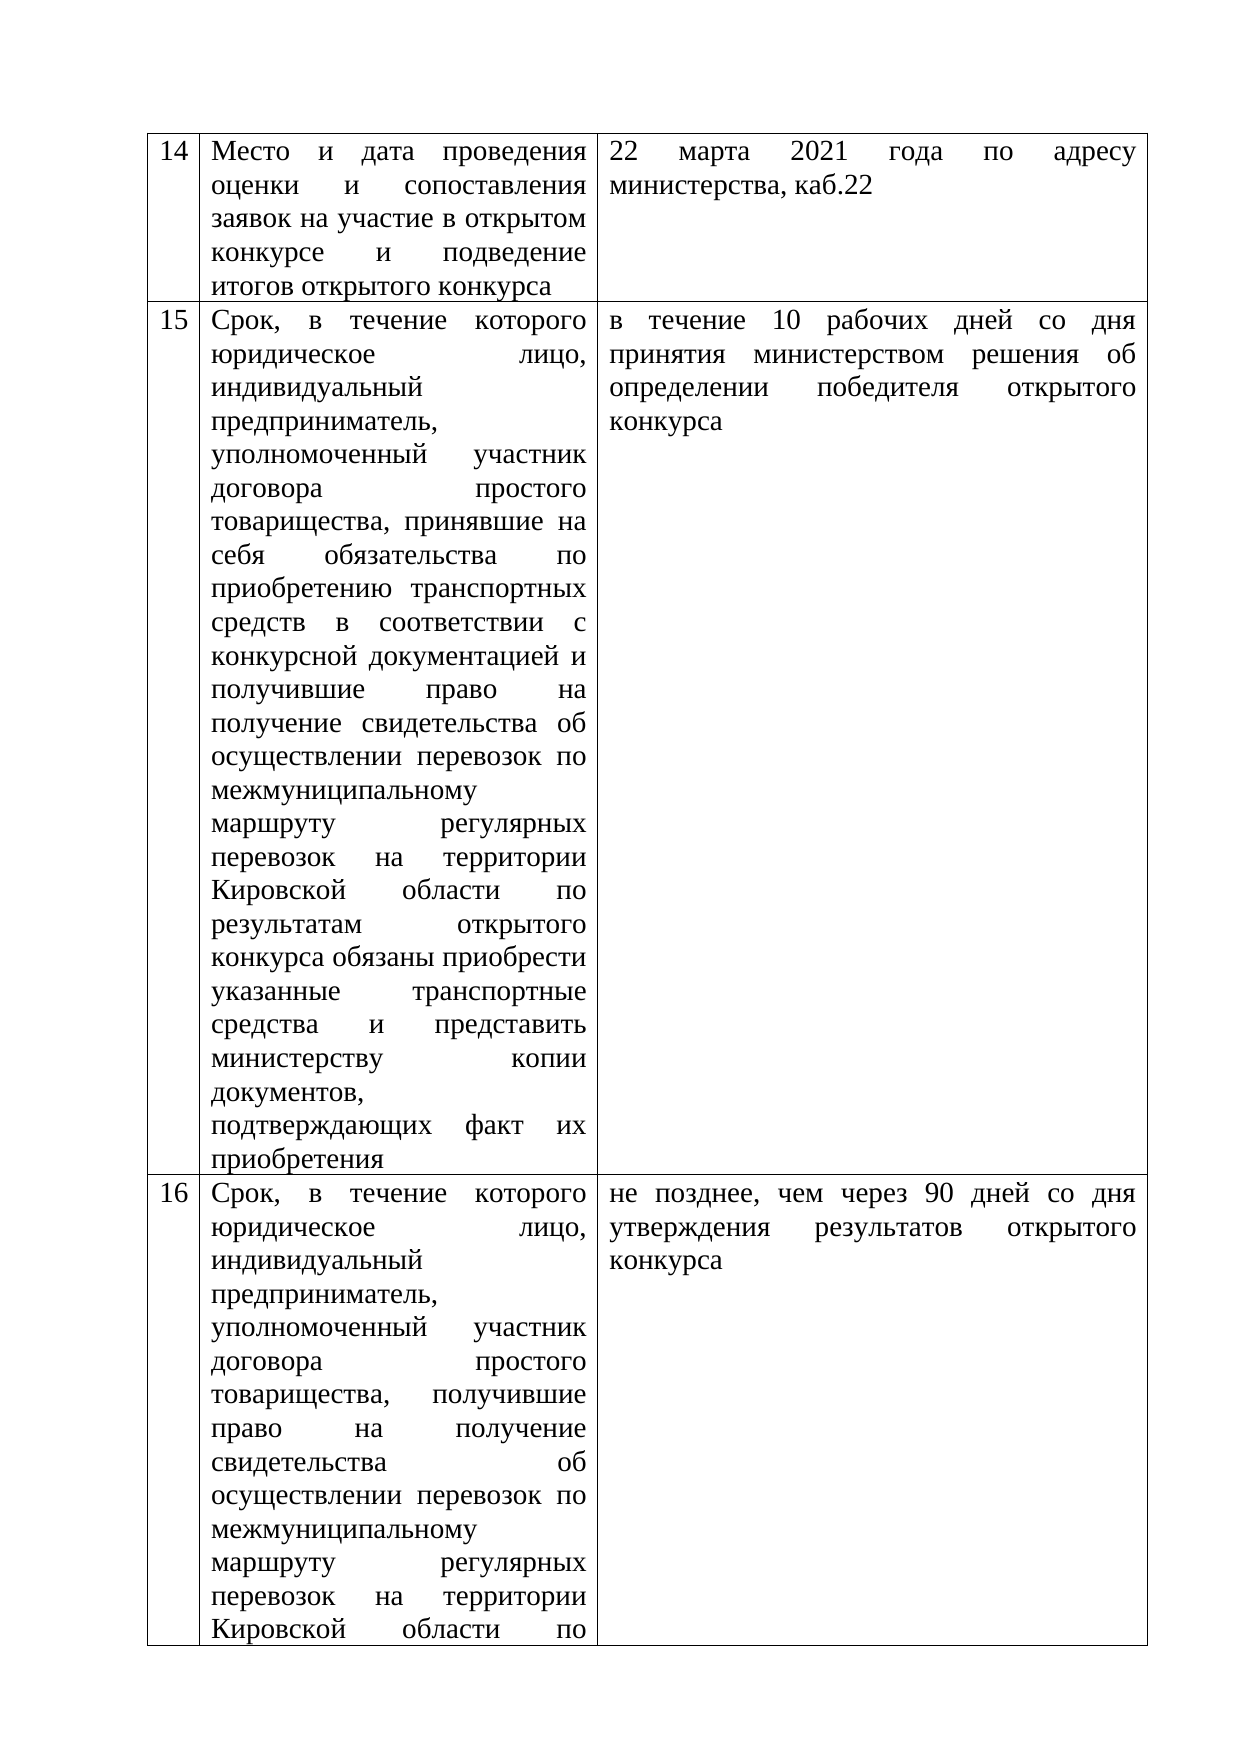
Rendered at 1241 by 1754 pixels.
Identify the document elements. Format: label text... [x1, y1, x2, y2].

table_cell 22 марта 2021 года по адресу министерства, каб.22 [598, 134, 1147, 301]
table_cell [598, 1175, 1147, 1645]
table_cell Место и дата проведения оценки и сопоставления заявок на участие в открытом конкурсе и подведение итогов открытого конкурса [200, 134, 597, 301]
table_cell 15 [148, 302, 199, 1174]
table_cell 14 [148, 134, 199, 301]
table_cell в течение 10 рабочих дней со дня принятия министерством решения об определении победителя открытого конкурса [598, 302, 1147, 1174]
table_cell 16 [148, 1175, 199, 1645]
table_cell Срок, в течение которого юридическое лицо, индивидуальный предприниматель, уполномоченный участник договора простого товарищества, принявшие на себя обязательства по приобретению транспортных средств в соответствии с конкурсной документацией и получившие право на получение свидетельства об осуществлении перевозок по межмуниципальному маршруту регулярных перевозок на территории Кировской области по результатам открытого конкурса обязаны приобрести указанные транспортные средства и представить министерству копии документов, подтверждающих факт их приобретения [200, 302, 597, 1174]
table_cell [200, 1175, 597, 1645]
